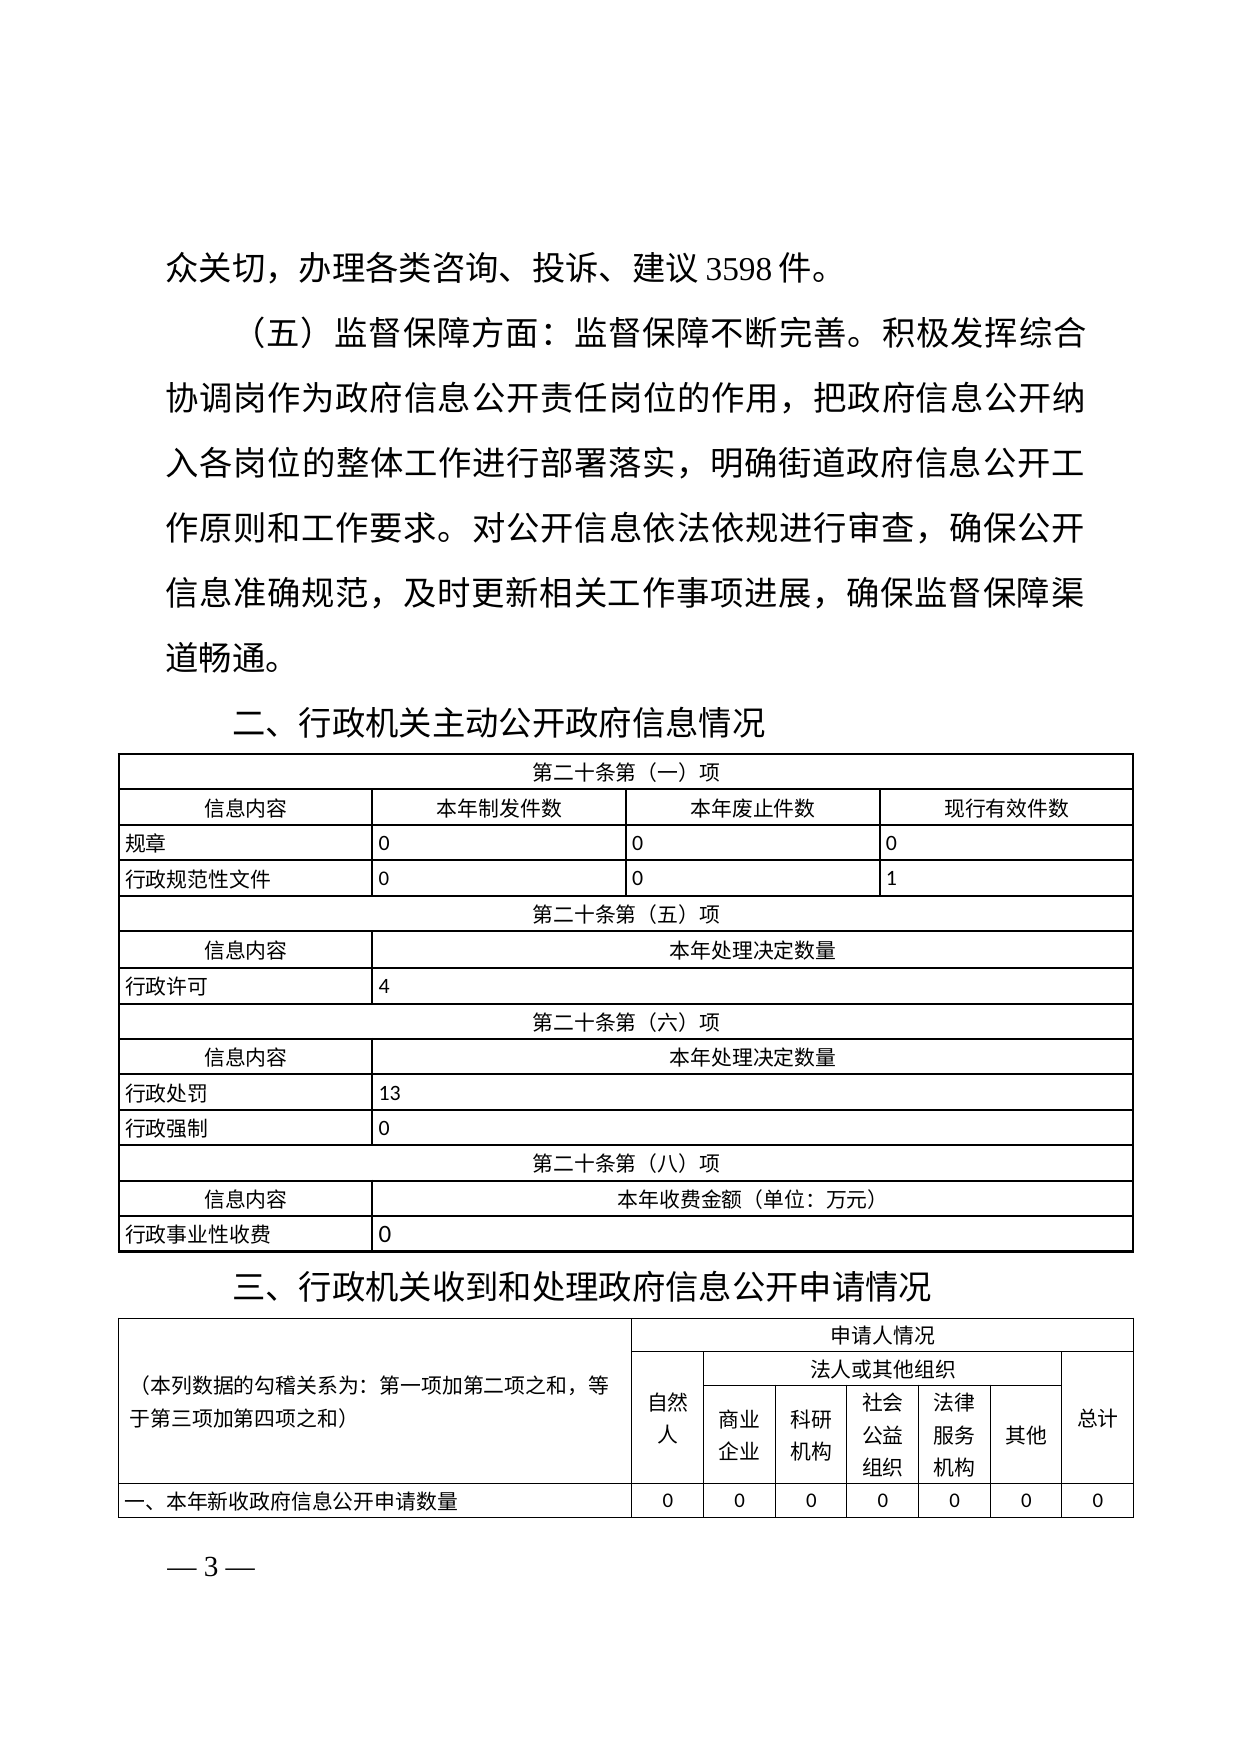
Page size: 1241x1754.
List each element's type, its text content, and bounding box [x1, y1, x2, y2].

table_cell 0 [632, 1484, 703, 1517]
table_cell 一、本年新收政府信息公开申请数量 [119, 1484, 631, 1517]
table_cell 信息内容 [120, 932, 371, 967]
table_cell 0 [991, 1484, 1061, 1517]
table_cell 行政规范性文件 [120, 861, 371, 894]
table_cell 信息内容 [120, 790, 371, 824]
table_cell 0 [627, 861, 879, 894]
table_header （本列数据的勾稽关系为：第一项加第二项之和，等于第三项加第四项之和） [119, 1319, 631, 1483]
table_cell 本年处理决定数量 [373, 932, 1132, 967]
table_cell 行政事业性收费 [120, 1217, 371, 1250]
table_cell 社会公益组织 [847, 1386, 918, 1483]
table_cell 第二十条第（六）项 [120, 1005, 1132, 1038]
table_cell 本年处理决定数量 [373, 1040, 1132, 1073]
table_header 申请人情况 [632, 1319, 1133, 1351]
table_cell 本年废止件数 [627, 790, 879, 824]
table_cell 4 [373, 969, 1132, 1002]
table_cell 1 [881, 861, 1132, 894]
table_cell 本年收费金额（单位：万元） [373, 1182, 1132, 1215]
table_header 第二十条第（一）项 [120, 755, 1132, 788]
table_cell 13 [373, 1075, 1132, 1109]
table_cell 0 [776, 1484, 846, 1517]
table_cell 0 [881, 826, 1132, 859]
table_cell 信息内容 [120, 1040, 371, 1073]
table_cell 行政许可 [120, 969, 371, 1002]
table_cell 自然人 [632, 1352, 703, 1483]
text （五）监督保障方面：监督保障不断完善。积极发挥综合协调岗作为政府信息公开责任岗位的作用，把政府信息公开纳入各岗位的整体工作进行部署落实，明确街道政府信息公开工作原则和工作要求。对公开信息依法依规进行审查，确保公开信息准确规范，及时更新相关工作事项进展，确保监督保障渠道畅通。 [165, 298, 1087, 688]
table_cell 0 [373, 1111, 1132, 1144]
table_cell 0 [373, 861, 625, 894]
table_cell 法律服务机构 [919, 1386, 990, 1483]
table_cell 其他 [991, 1386, 1061, 1483]
table_cell 现行有效件数 [881, 790, 1132, 824]
table_cell 信息内容 [120, 1182, 371, 1215]
table_cell 法人或其他组织 [704, 1352, 1061, 1384]
table_cell 0 [919, 1484, 990, 1517]
table_cell 总计 [1062, 1352, 1133, 1483]
table_cell 0 [373, 826, 625, 859]
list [165, 233, 1087, 298]
table_cell 行政处罚 [120, 1075, 371, 1109]
table_cell 第二十条第（五）项 [120, 897, 1132, 930]
table_cell 规章 [120, 826, 371, 859]
table_cell 商业 企业 [704, 1386, 775, 1483]
text 二、行政机关主动公开政府信息情况 [165, 688, 1087, 753]
table_cell 0 [373, 1217, 1132, 1250]
table_cell 科研 机构 [776, 1386, 846, 1483]
text 三、行政机关收到和处理政府信息公开申请情况 [165, 1253, 1087, 1317]
table_cell 0 [704, 1484, 775, 1517]
table_cell 0 [1062, 1484, 1133, 1517]
table_cell 0 [847, 1484, 918, 1517]
table_cell 行政强制 [120, 1111, 371, 1144]
table_cell 本年制发件数 [373, 790, 625, 824]
table_cell 第二十条第（八）项 [120, 1146, 1132, 1179]
table_cell 0 [627, 826, 879, 859]
